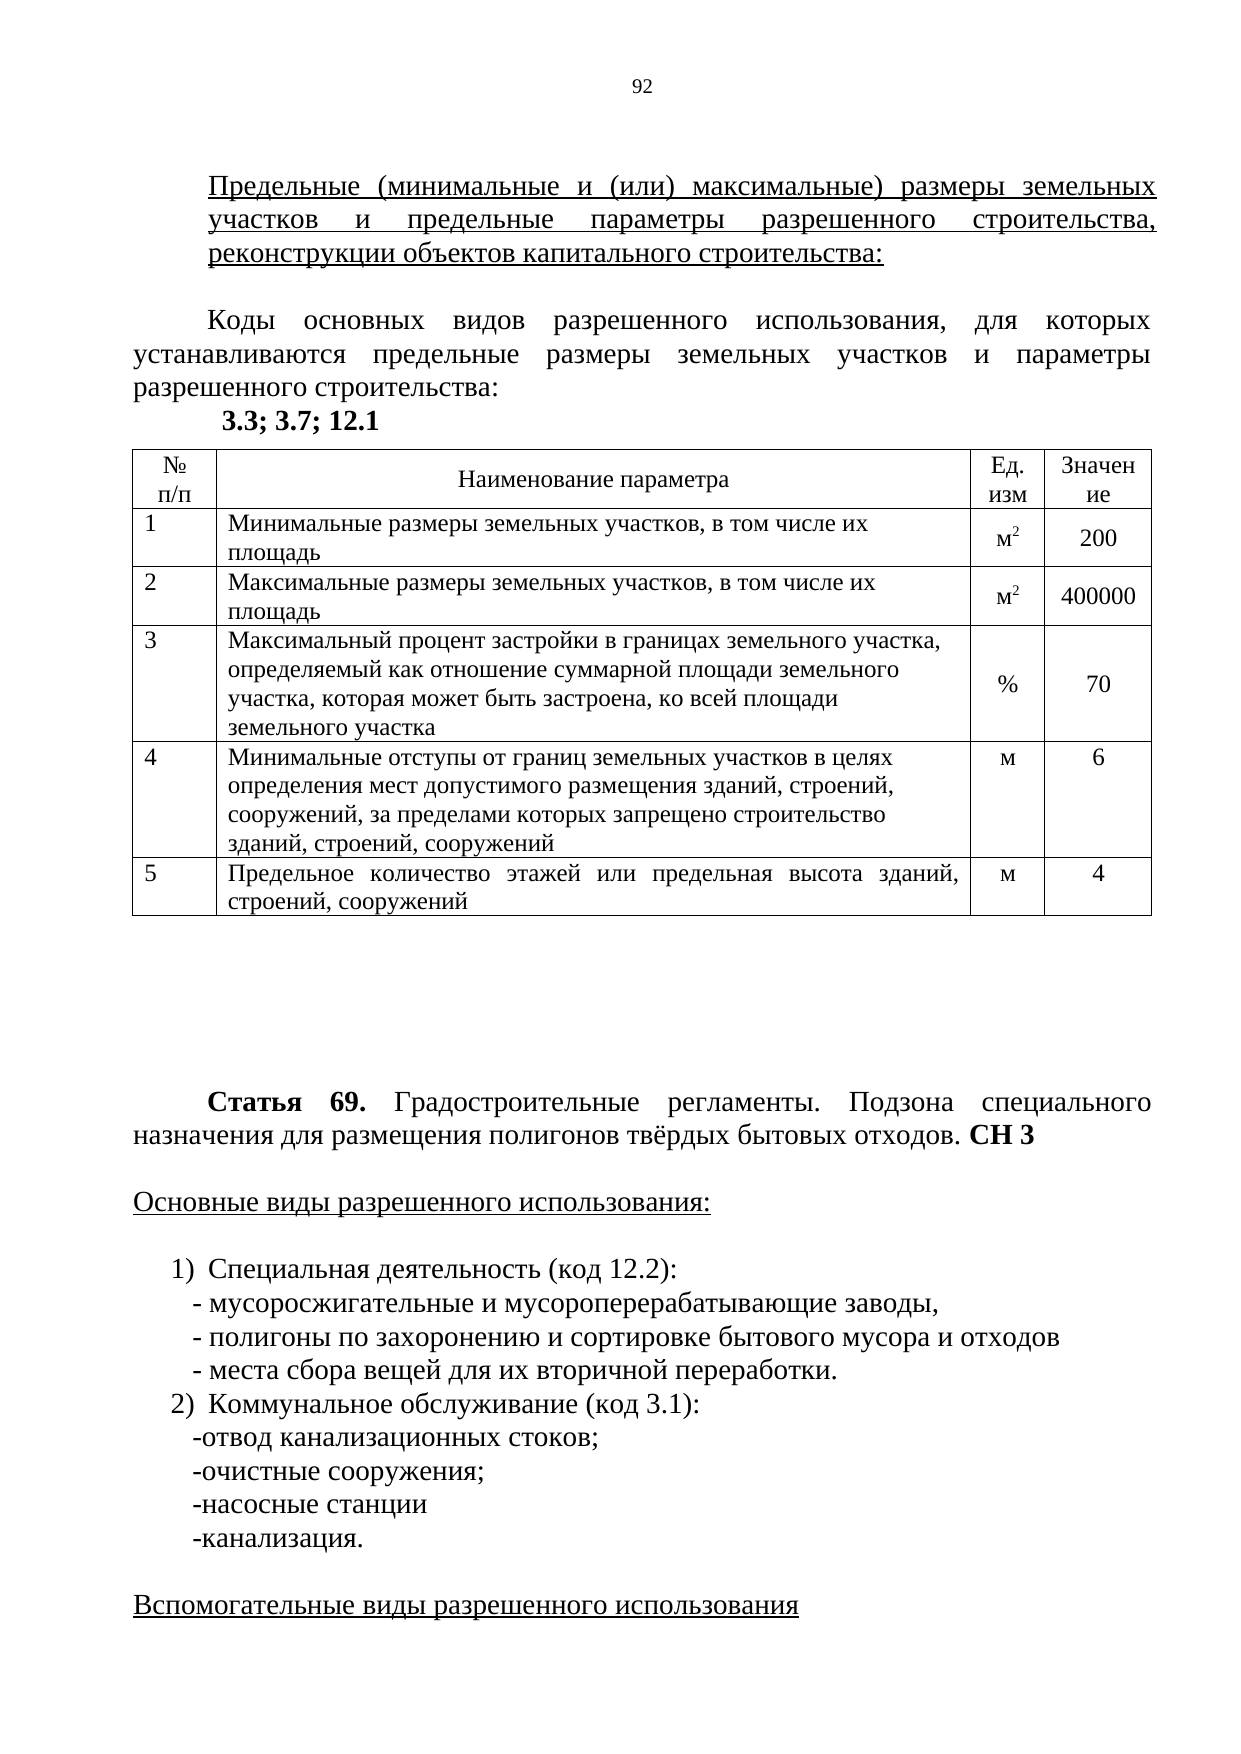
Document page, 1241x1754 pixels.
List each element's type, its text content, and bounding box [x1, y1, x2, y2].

table_cell 1 [133, 509, 216, 566]
text Предельные (минимальные и (или) максимальные) размеры земельных участков и предельные параметры разрешенного строительства, реконструкции объектов капитального строительства: [208, 199, 1157, 231]
text -отвод канализационных стоков; [192, 1419, 1152, 1453]
list Специальная деятельность (код 12.2): [170, 1252, 1152, 1285]
table_cell м2 [971, 509, 1044, 566]
text - мусоросжигательные и мусороперерабатывающие заводы, [192, 1285, 1152, 1319]
table_header № п/п [133, 450, 216, 507]
text - полигоны по захоронению и сортировке бытового мусора и отходов [192, 1319, 1152, 1352]
text -насосные станции [192, 1486, 1152, 1520]
table_cell Максимальный процент застройки в границах земельного участка, определяемый как отношение суммарной площади земельного участка, которая может быть застроена, ко всей площади земельного участка [217, 626, 970, 741]
table_cell 4 [1045, 858, 1151, 915]
list Коммунальное обслуживание (код 3.1): [170, 1386, 1152, 1419]
text 3.3; 3.7; 12.1 [133, 403, 1152, 436]
table_cell Максимальные размеры земельных участков, в том числе их площадь [217, 567, 970, 624]
table_cell 6 [1045, 742, 1151, 857]
table_cell м2 [971, 567, 1044, 624]
text -канализация. [192, 1520, 1152, 1553]
table_header Наименование параметра [217, 450, 970, 507]
table_cell 70 [1045, 626, 1151, 741]
text Предельные (минимальные и (или) максимальные) размеры земельных участков и предельные параметры разрешенного строительства, реконструкции объектов капитального строительства: [208, 168, 1157, 197]
text -очистные сооружения; [192, 1453, 1152, 1486]
text Основные виды разрешенного использования: [133, 1184, 1157, 1218]
table_header Ед. изм [971, 450, 1044, 507]
table_cell Минимальные размеры земельных участков, в том числе их площадь [217, 509, 970, 566]
table_cell 3 [133, 626, 216, 741]
table_cell м [971, 858, 1044, 915]
text Вспомогательные виды разрешенного использования [133, 1587, 1157, 1621]
text Коды основных видов разрешенного использования, для которых устанавливаются предельные размеры земельных участков и параметры разрешенного строительства: [133, 302, 1152, 403]
table_cell Минимальные отступы от границ земельных участков в целях определения мест допустимого размещения зданий, строений, сооружений, за пределами которых запрещено строительство зданий, строений, сооружений [217, 742, 970, 857]
table_cell м [971, 742, 1044, 857]
text - места сбора вещей для их вторичной переработки. [192, 1352, 1152, 1386]
table_cell 2 [133, 567, 216, 624]
table_cell % [971, 626, 1044, 741]
table_header Значение [1045, 450, 1151, 507]
table_cell 400000 [1045, 567, 1151, 624]
table_cell Предельное количество этажей или предельная высота зданий, строений, сооружений [217, 858, 970, 915]
table_cell 5 [133, 858, 216, 915]
text Статья 69. Градостроительные регламенты. Подзона специального назначения для размещения полигонов твёрдых бытовых отходов. СН 3 [133, 1084, 1152, 1151]
text Предельные (минимальные и (или) максимальные) размеры земельных участков и предельные параметры разрешенного строительства, реконструкции объектов капитального строительства: [208, 232, 1157, 269]
table_cell 4 [133, 742, 216, 857]
table_cell 200 [1045, 509, 1151, 566]
